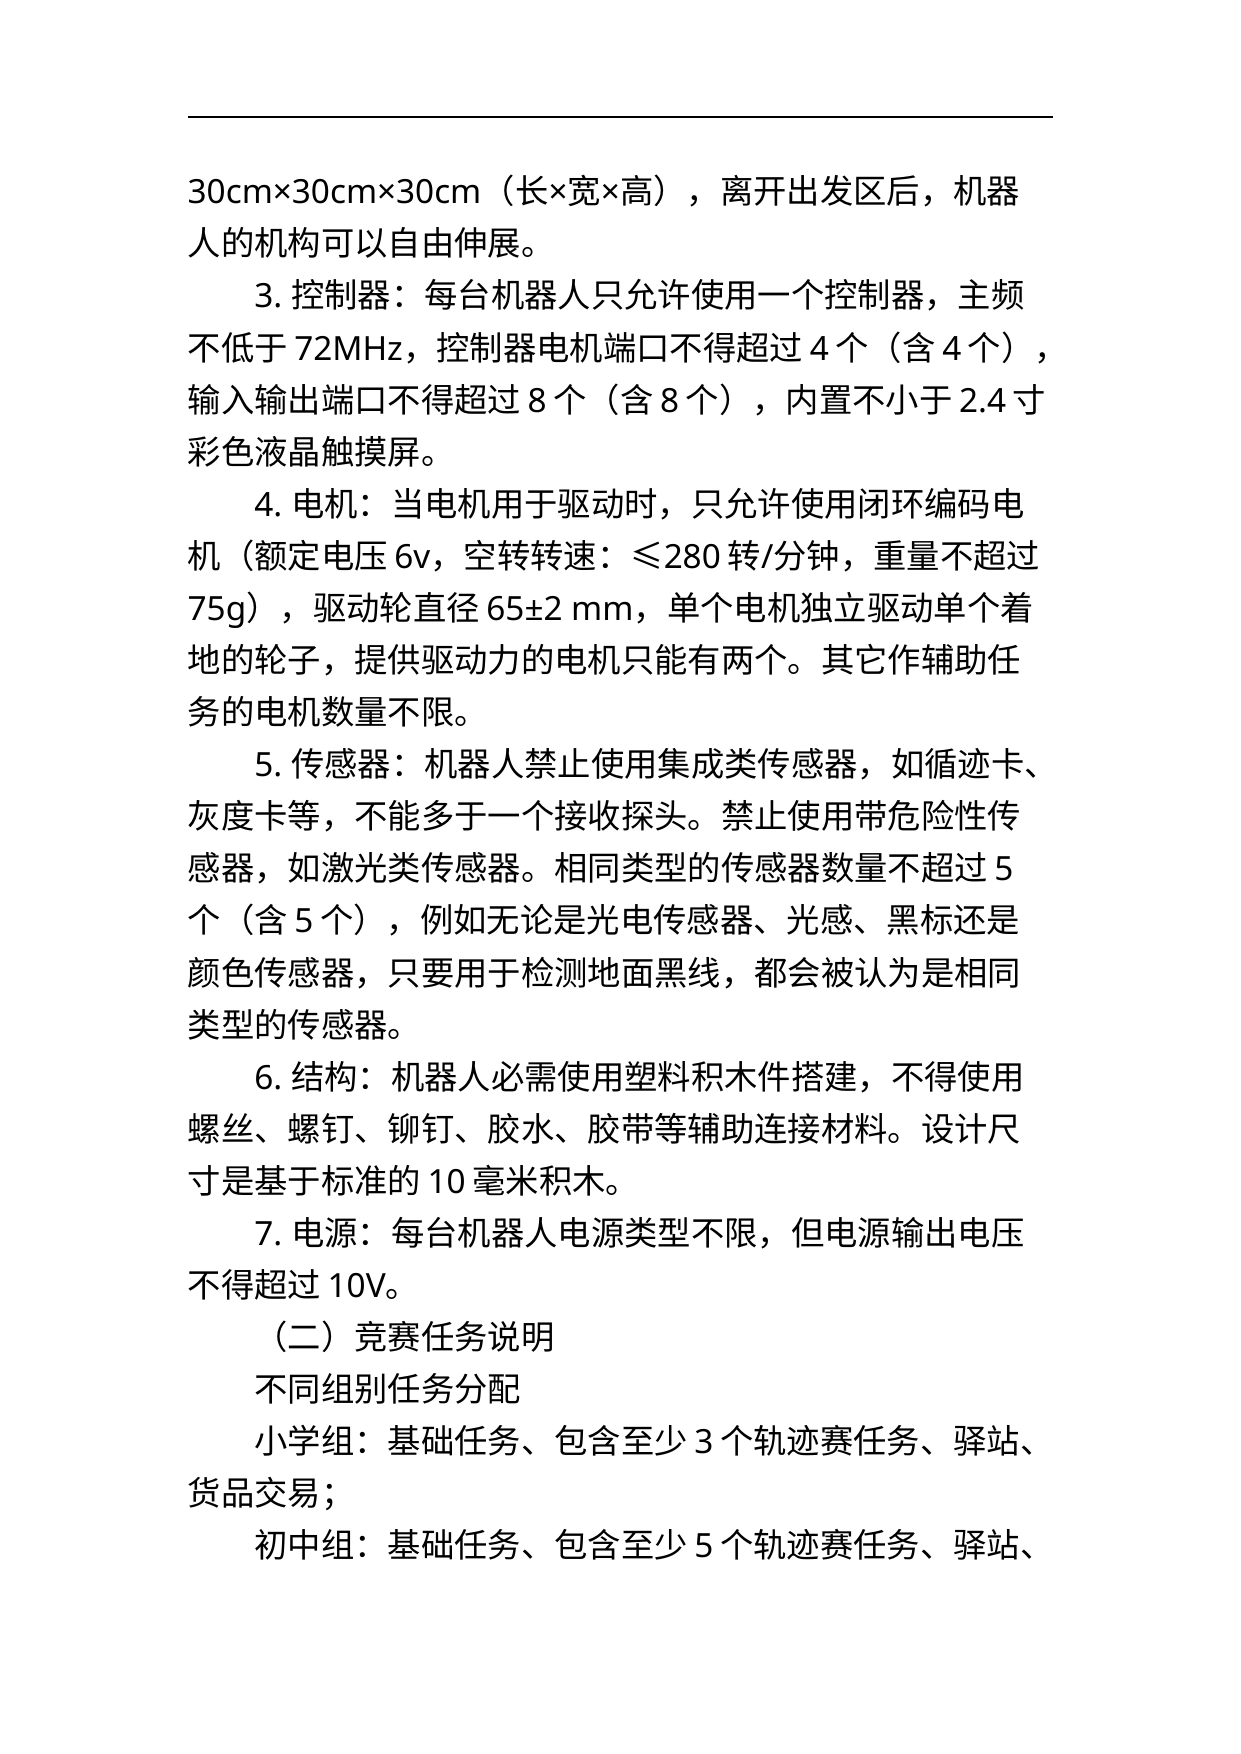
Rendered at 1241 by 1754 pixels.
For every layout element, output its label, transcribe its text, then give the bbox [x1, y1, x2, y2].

text 不同组别任务分配 [187, 1360, 1053, 1412]
text 7. 电源：每台机器人电源类型不限，但电源输出电压不得超过10V。 [187, 1204, 1053, 1308]
text 6. 结构：机器人必需使用塑料积木件搭建，不得使用螺丝、螺钉、铆钉、胶水、胶带等辅助连接材料。设计尺寸是基于标准的10毫米积木。 [187, 1047, 1053, 1204]
text （二）竞赛任务说明 [187, 1308, 1053, 1360]
text 小学组：基础任务、包含至少3个轨迹赛任务、驿站、货品交易； [187, 1412, 1053, 1516]
text 3. 控制器：每台机器人只允许使用一个控制器，主频不低于72MHz，控制器电机端口不得超过4个（含4个），输入输出端口不得超过8个（含8个），内置不小于2.4寸彩色液晶触摸屏。 [187, 266, 1053, 474]
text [187, 1516, 1053, 1568]
text 4. 电机：当电机用于驱动时，只允许使用闭环编码电机（额定电压6v，空转转速：≤280转/分钟，重量不超过75g），驱动轮直径65±2 mm，单个电机独立驱动单个着地的轮子，提供驱动力的电机只能有两个。其它作辅助任务的电机数量不限。 [187, 474, 1053, 735]
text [187, 162, 1053, 266]
text 5. 传感器：机器人禁止使用集成类传感器，如循迹卡、灰度卡等，不能多于一个接收探头。禁止使用带危险性传感器，如激光类传感器。相同类型的传感器数量不超过5个（含5个），例如无论是光电传感器、光感、黑标还是颜色传感器，只要用于检测地面黑线，都会被认为是相同类型的传感器。 [187, 735, 1053, 1047]
